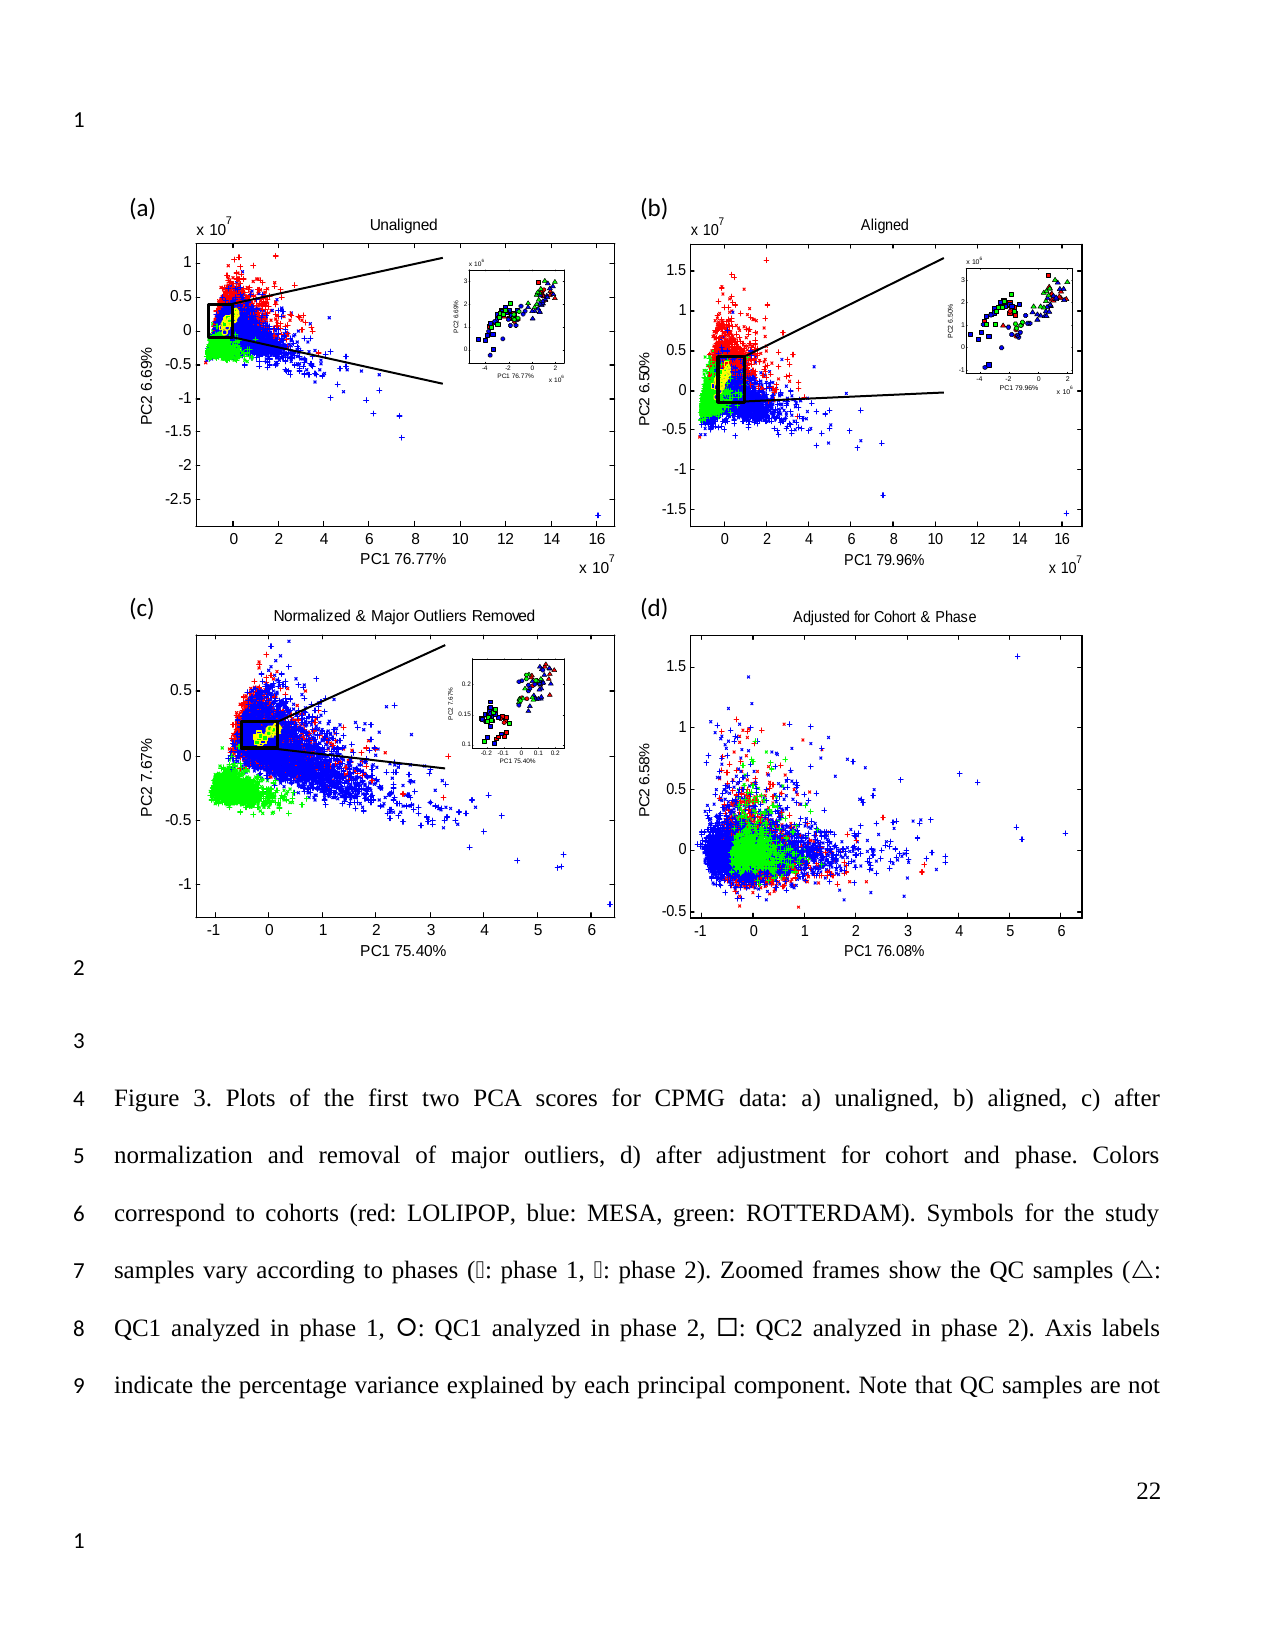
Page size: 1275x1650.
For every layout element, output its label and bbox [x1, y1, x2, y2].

text [114, 1083, 1161, 1399]
